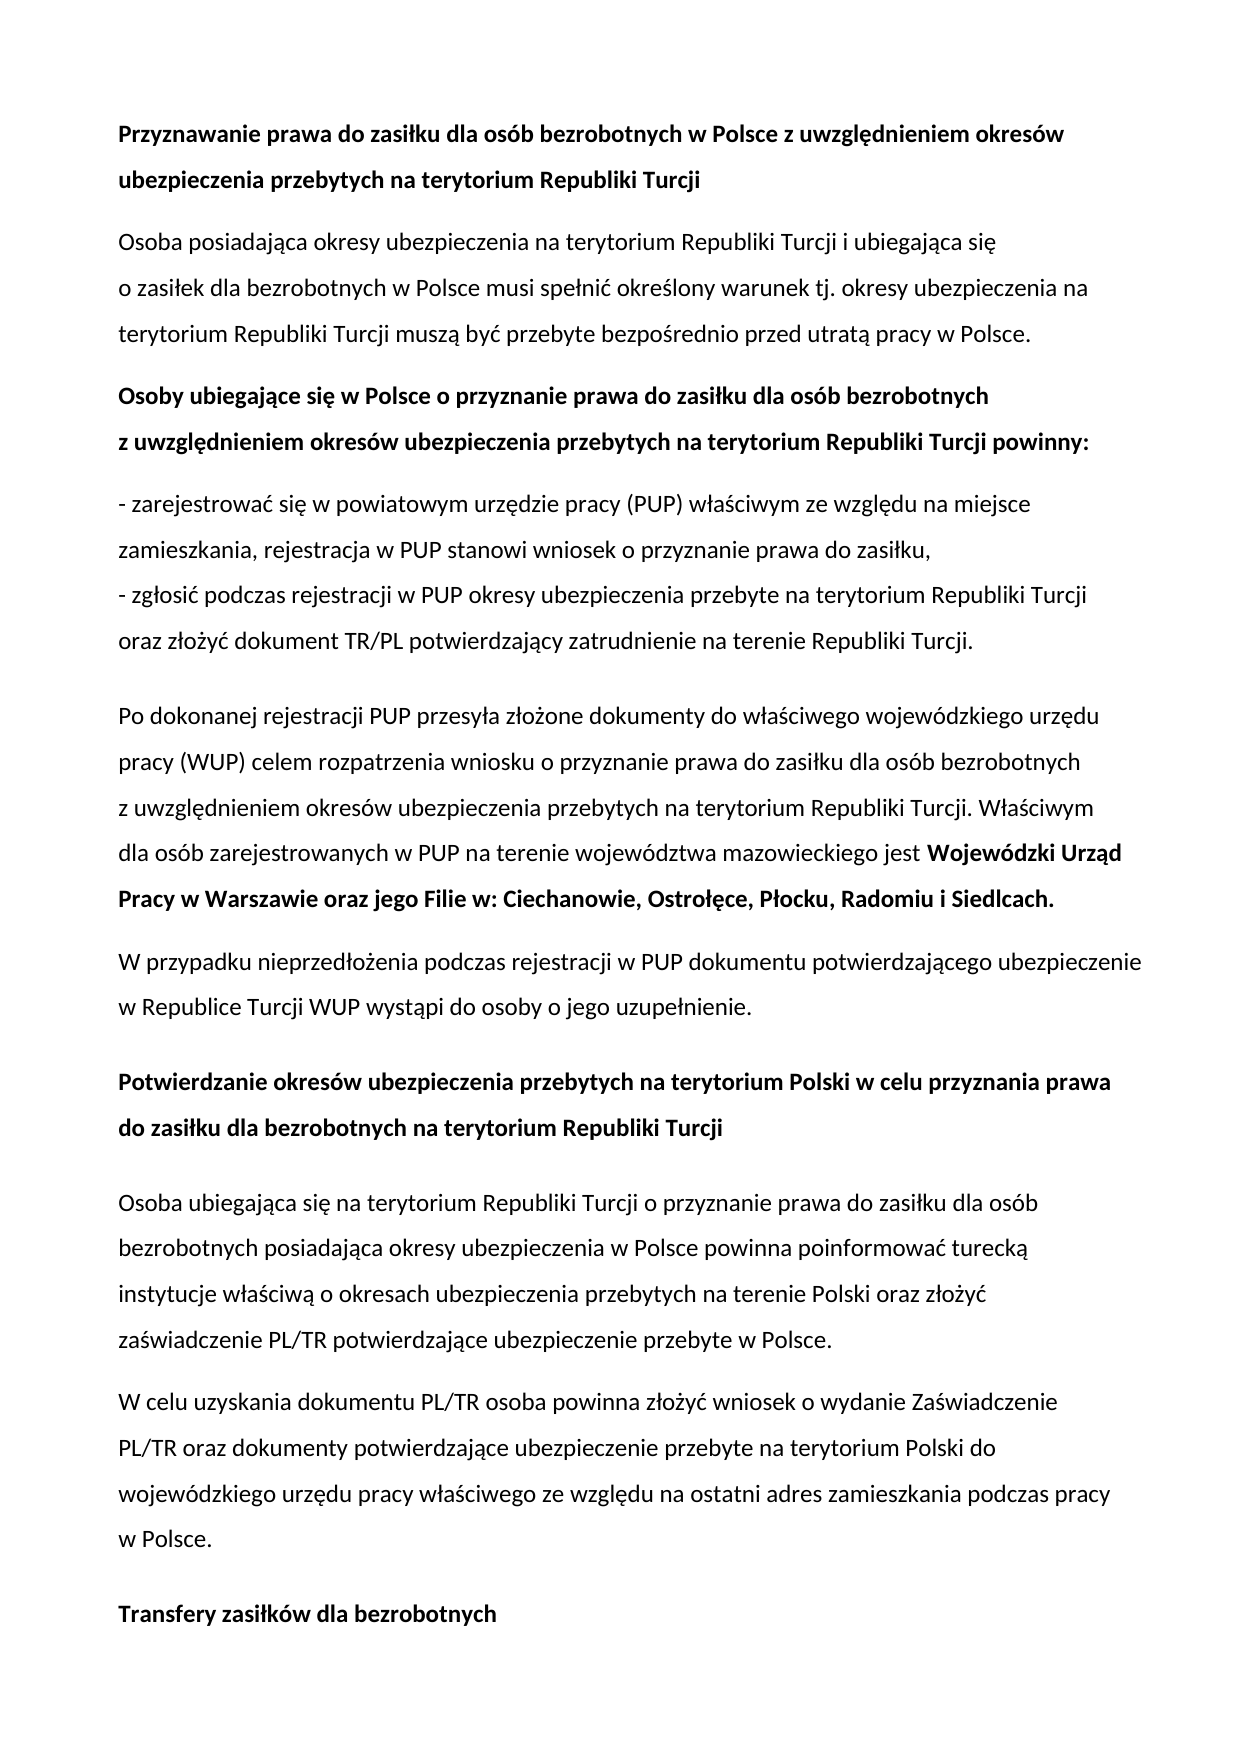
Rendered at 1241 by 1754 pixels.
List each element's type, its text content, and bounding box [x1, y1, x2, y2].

text W przypadku nieprzedłożenia podczas rejestracji w PUP dokumentu potwierdzającego ubezpieczenie w Republice Turcji WUP wystąpi do osoby o jego uzupełnienie. [118, 946, 1149, 1022]
text Przyznawanie prawa do zasiłku dla osób bezrobotnych w Polsce z uwzględnieniem okresów ubezpieczenia przebytych na terytorium Republiki Turcji [118, 118, 1122, 194]
text W celu uzyskania dokumentu PL/TR osoba powinna złożyć wniosek o wydanie Zaświadczenie PL/TR oraz dokumenty potwierdzające ubezpieczenie przebyte na terytorium Polski do wojewódzkiego urzędu pracy właściwego ze względu na ostatni adres zamieszkania podczas pracy w Polsce. [118, 1386, 1122, 1554]
text Osoba posiadająca okresy ubezpieczenia na terytorium Republiki Turcji i ubiegająca się o zasiłek dla bezrobotnych w Polsce musi spełnić określony warunek tj. okresy ubezpieczenia na terytorium Republiki Turcji muszą być przebyte bezpośrednio przed utratą pracy w Polsce. [118, 226, 1122, 348]
text Osoba ubiegająca się na terytorium Republiki Turcji o przyznanie prawa do zasiłku dla osób bezrobotnych posiadająca okresy ubezpieczenia w Polsce powinna poinformować turecką instytucje właściwą o okresach ubezpieczenia przebytych na terenie Polski oraz złożyć zaświadczenie PL/TR potwierdzające ubezpieczenie przebyte w Polsce. [118, 1187, 1122, 1354]
text Transfery zasiłków dla bezrobotnych [118, 1598, 1122, 1629]
text Potwierdzanie okresów ubezpieczenia przebytych na terytorium Polski w celu przyznania prawa do zasiłku dla bezrobotnych na terytorium Republiki Turcji [118, 1066, 1122, 1142]
text Osoby ubiegające się w Polsce o przyznanie prawa do zasiłku dla osób bezrobotnych z uwzględnieniem okresów ubezpieczenia przebytych na terytorium Republiki Turcji powinny: [118, 380, 1122, 456]
text - zarejestrować się w powiatowym urzędzie pracy (PUP) właściwym ze względu na miejsce zamieszkania, rejestracja w PUP stanowi wniosek o przyznanie prawa do zasiłku, [118, 488, 1122, 564]
text - zgłosić podczas rejestracji w PUP okresy ubezpieczenia przebyte na terytorium Republiki Turcji oraz złożyć dokument TR/PL potwierdzający zatrudnienie na terenie Republiki Turcji. [118, 580, 1122, 656]
text Po dokonanej rejestracji PUP przesyła złożone dokumenty do właściwego wojewódzkiego urzędu pracy (WUP) celem rozpatrzenia wniosku o przyznanie prawa do zasiłku dla osób bezrobotnych z uwzględnieniem okresów ubezpieczenia przebytych na terytorium Republiki Turcji. Właściwym dla osób zarejestrowanych w PUP na terenie województwa mazowieckiego jest Wojewódzki Urząd Pracy w Warszawie oraz jego Filie w: Ciechanowie, Ostrołęce, Płocku, Radomiu i Siedlcach. [118, 700, 1122, 914]
